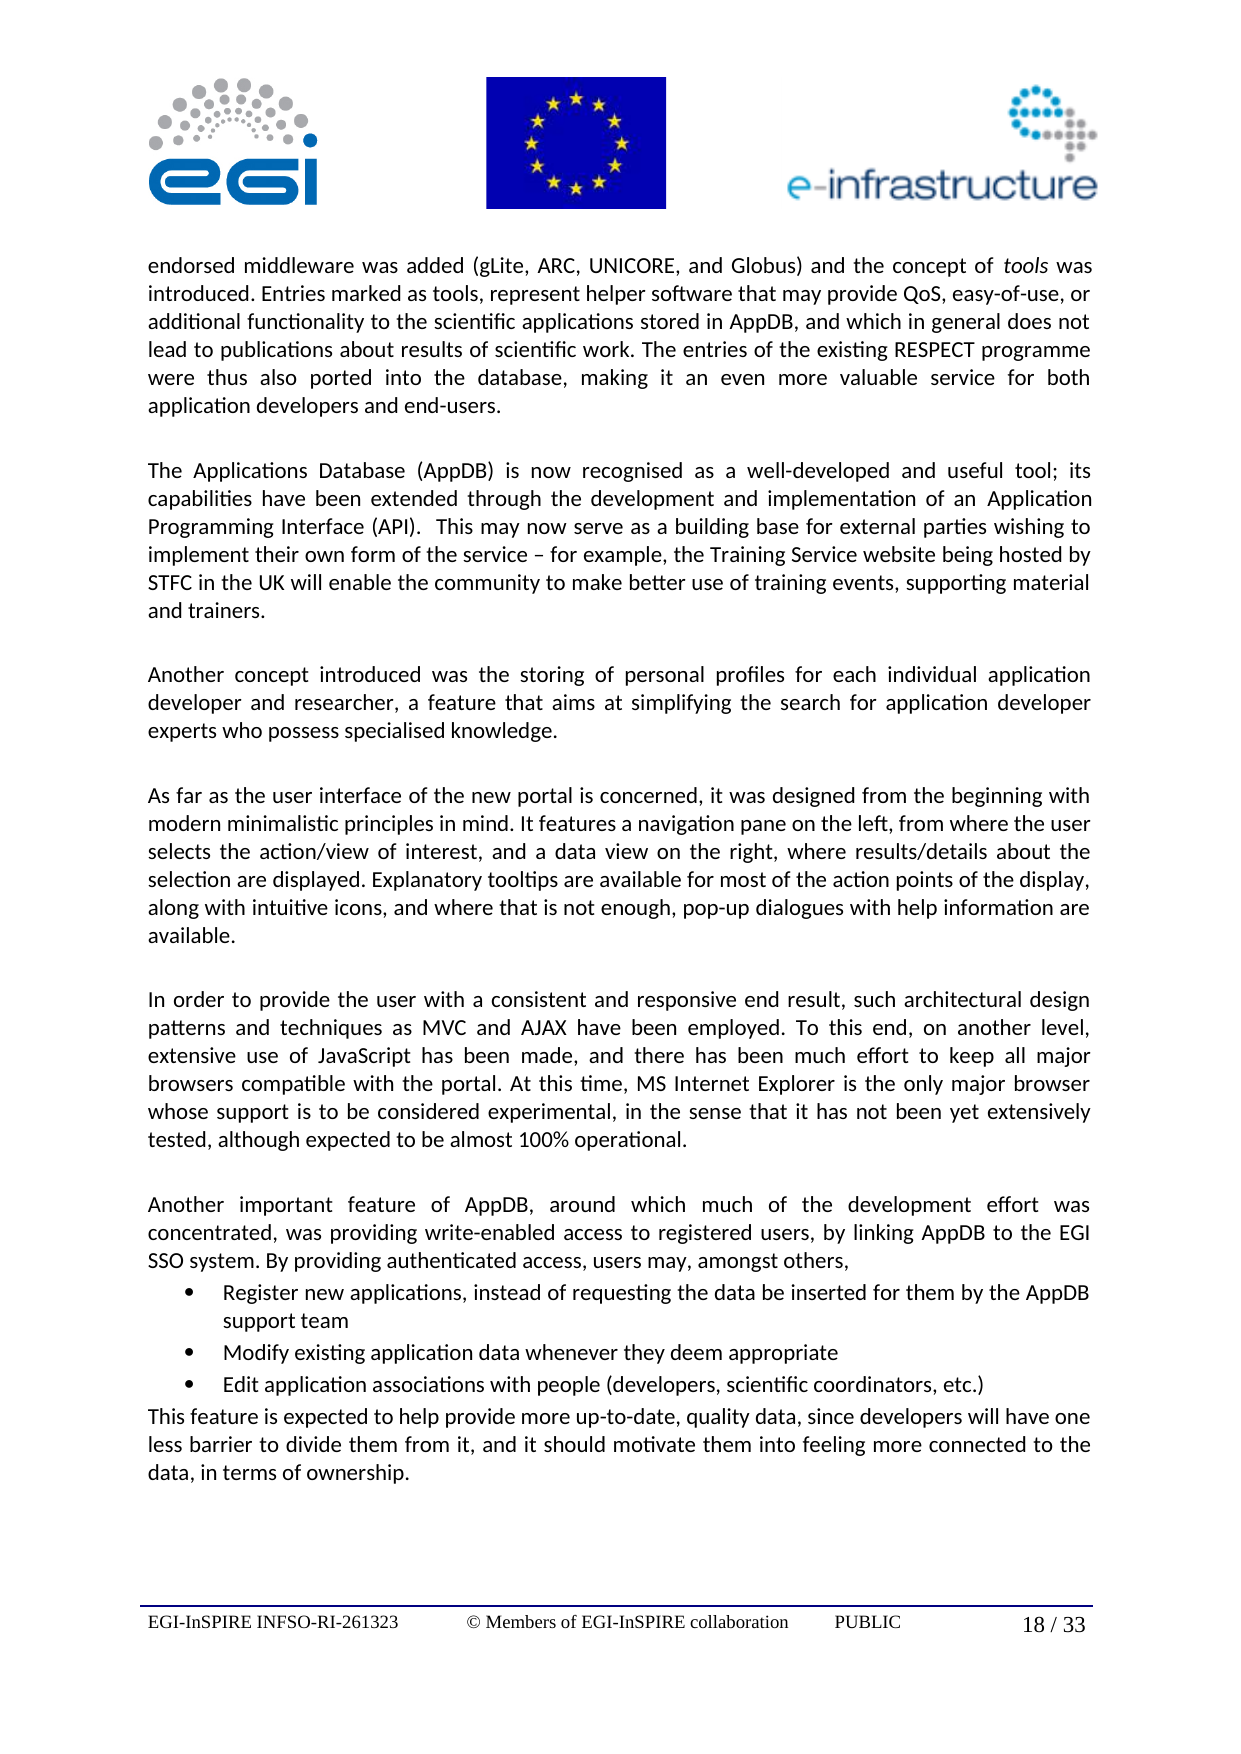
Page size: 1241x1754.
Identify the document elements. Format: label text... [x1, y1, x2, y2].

text Another important feature of AppDB, around which much of the development effort was concentrated, was providing write-enabled access to registered users, by linking AppDB to the EGI SSO system. By providing authenticated access, users may, amongst others, [148, 1190, 1092, 1274]
text In order to provide the user with a consistent and responsive end result, such architectural design patterns and techniques as MVC and AJAX have been employed. To this end, on another level, extensive use of JavaScript has been made, and there has been much effort to keep all major browsers compatible with the portal. At this time, MS Internet Explorer is the only major browser whose support is to be considered experimental, in the sense that it has not been yet extensively tested, although expected to be almost 100% operational. [148, 985, 1092, 1153]
text Another concept introduced was the storing of personal profiles for each individual application developer and researcher, a feature that aims at simplifying the search for application developer experts who possess specialised knowledge. [148, 660, 1092, 744]
text The Applications Database (AppDB) is now recognised as a well-developed and useful tool; its capabilities have been extended through the development and implementation of an Application Programming Interface (API). This may now serve as a building base for external parties wishing to implement their own form of the service – for example, the Training Service website being hosted by STFC in the UK will enable the community to make better use of training events, supporting material and trainers. [148, 456, 1092, 624]
text This feature is expected to help provide more up-to-date, quality data, since developers will have one less barrier to divide them from it, and it should motivate them into feeling more connected to the data, in terms of ownership. [148, 1402, 1092, 1487]
text As far as the user interface of the new portal is concerned, it was designed from the beginning with modern minimalistic principles in mind. It features a navigation pane on the left, from where the user selects the action/view of interest, and a data view on the right, where results/details about the selection are displayed. Explanatory tooltips are available for most of the action points of the display, along with intuitive icons, and where that is not enough, pop-up dialogues with help information are available. [148, 781, 1092, 949]
list Register new applications, instead of requesting the data be inserted for them by the AppDB support team [185, 1278, 1092, 1334]
list Modify existing application data whenever they deem appropriate [185, 1338, 1092, 1366]
picture [780, 77, 1106, 209]
picture [486, 77, 667, 209]
list Edit application associations with people (developers, scientific coordinators, etc.) [185, 1370, 1092, 1398]
picture [147, 77, 319, 207]
